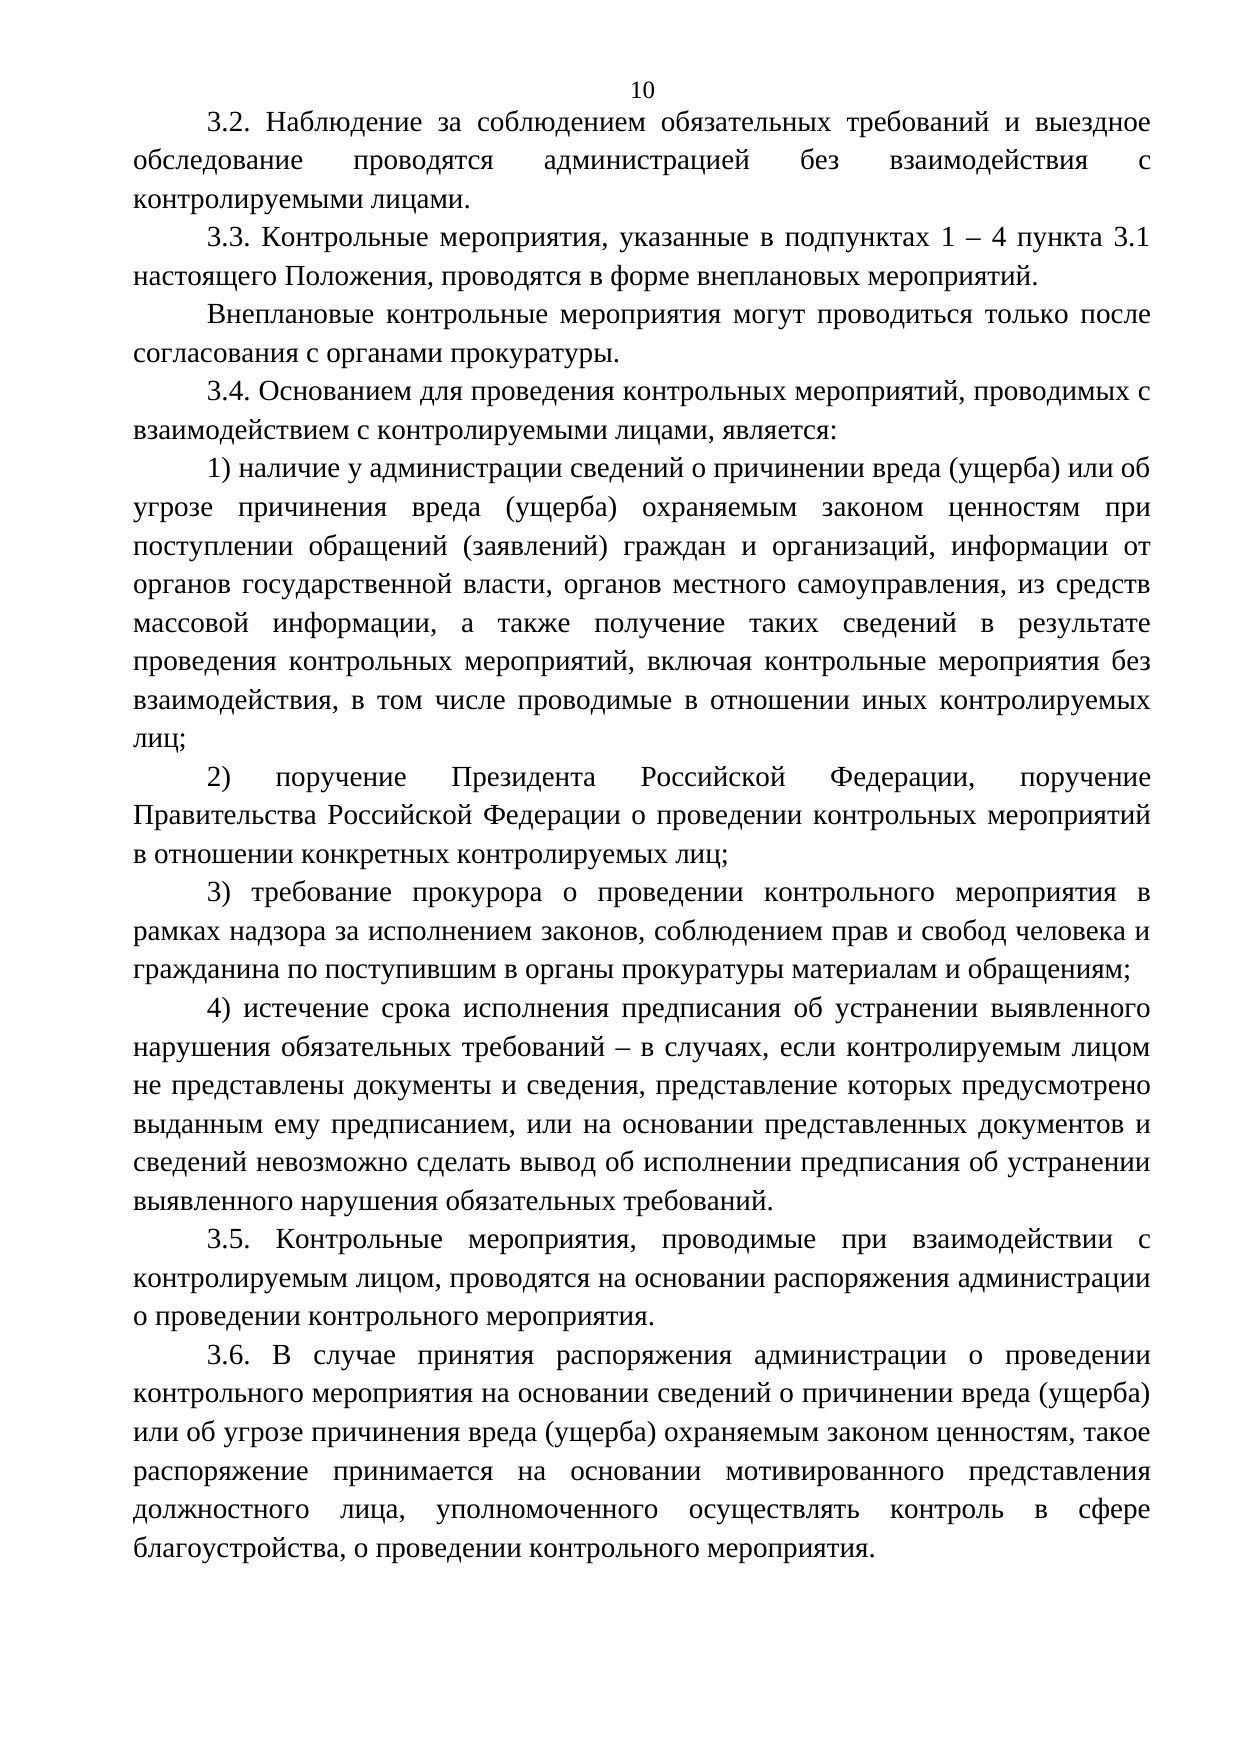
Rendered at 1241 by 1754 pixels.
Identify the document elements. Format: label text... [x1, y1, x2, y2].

text 2) поручение Президента Российской Федерации, поручение Правительства Российской Федерации о проведении контрольных мероприятий в отношении конкретных контролируемых лиц; [133, 759, 1152, 869]
text 3.5. Контрольные мероприятия, проводимые при взаимодействии с контролируемым лицом, проводятся на основании распоряжения администрации о проведении контрольного мероприятия. [133, 1221, 1152, 1332]
text 3.6. В случае принятия распоряжения администрации о проведении контрольного мероприятия на основании сведений о причинении вреда (ущерба) или об угрозе причинения вреда (ущерба) охраняемым законом ценностям, такое распоряжение принимается на основании мотивированного представления должностного лица, уполномоченного осуществлять контроль в сфере благоустройства, о проведении контрольного мероприятия. [133, 1337, 1152, 1563]
text 4) истечение срока исполнения предписания об устранении выявленного нарушения обязательных требований – в случаях, если контролируемым лицом не представлены документы и сведения, представление которых предусмотрено выданным ему предписанием, или на основании представленных документов и сведений невозможно сделать вывод об исполнении предписания об устранении выявленного нарушения обязательных требований. [133, 990, 1152, 1216]
text 3) требование прокурора о проведении контрольного мероприятия в рамках надзора за исполнением законов, соблюдением прав и свобод человека и гражданина по поступившим в органы прокуратуры материалам и обращениям; [133, 874, 1152, 985]
text 3.2. Наблюдение за соблюдением обязательных требований и выездное обследование проводятся администрацией без взаимодействия с контролируемыми лицами. [133, 104, 1152, 214]
text Внеплановые контрольные мероприятия могут проводиться только после согласования с органами прокуратуры. [133, 296, 1152, 368]
text 1) наличие у администрации сведений о причинении вреда (ущерба) или об угрозе причинения вреда (ущерба) охраняемым законом ценностям при поступлении обращений (заявлений) граждан и организаций, информации от органов государственной власти, органов местного самоуправления, из средств массовой информации, а также получение таких сведений в результате проведения контрольных мероприятий, включая контрольные мероприятия без взаимодействия, в том числе проводимые в отношении иных контролируемых лиц; [133, 451, 1152, 754]
text 3.4. Основанием для проведения контрольных мероприятий, проводимых с взаимодействием с контролируемыми лицами, является: [133, 373, 1152, 446]
text 3.3. Контрольные мероприятия, указанные в подпунктах 1 – 4 пункта 3.1 настоящего Положения, проводятся в форме внеплановых мероприятий. [133, 219, 1152, 291]
